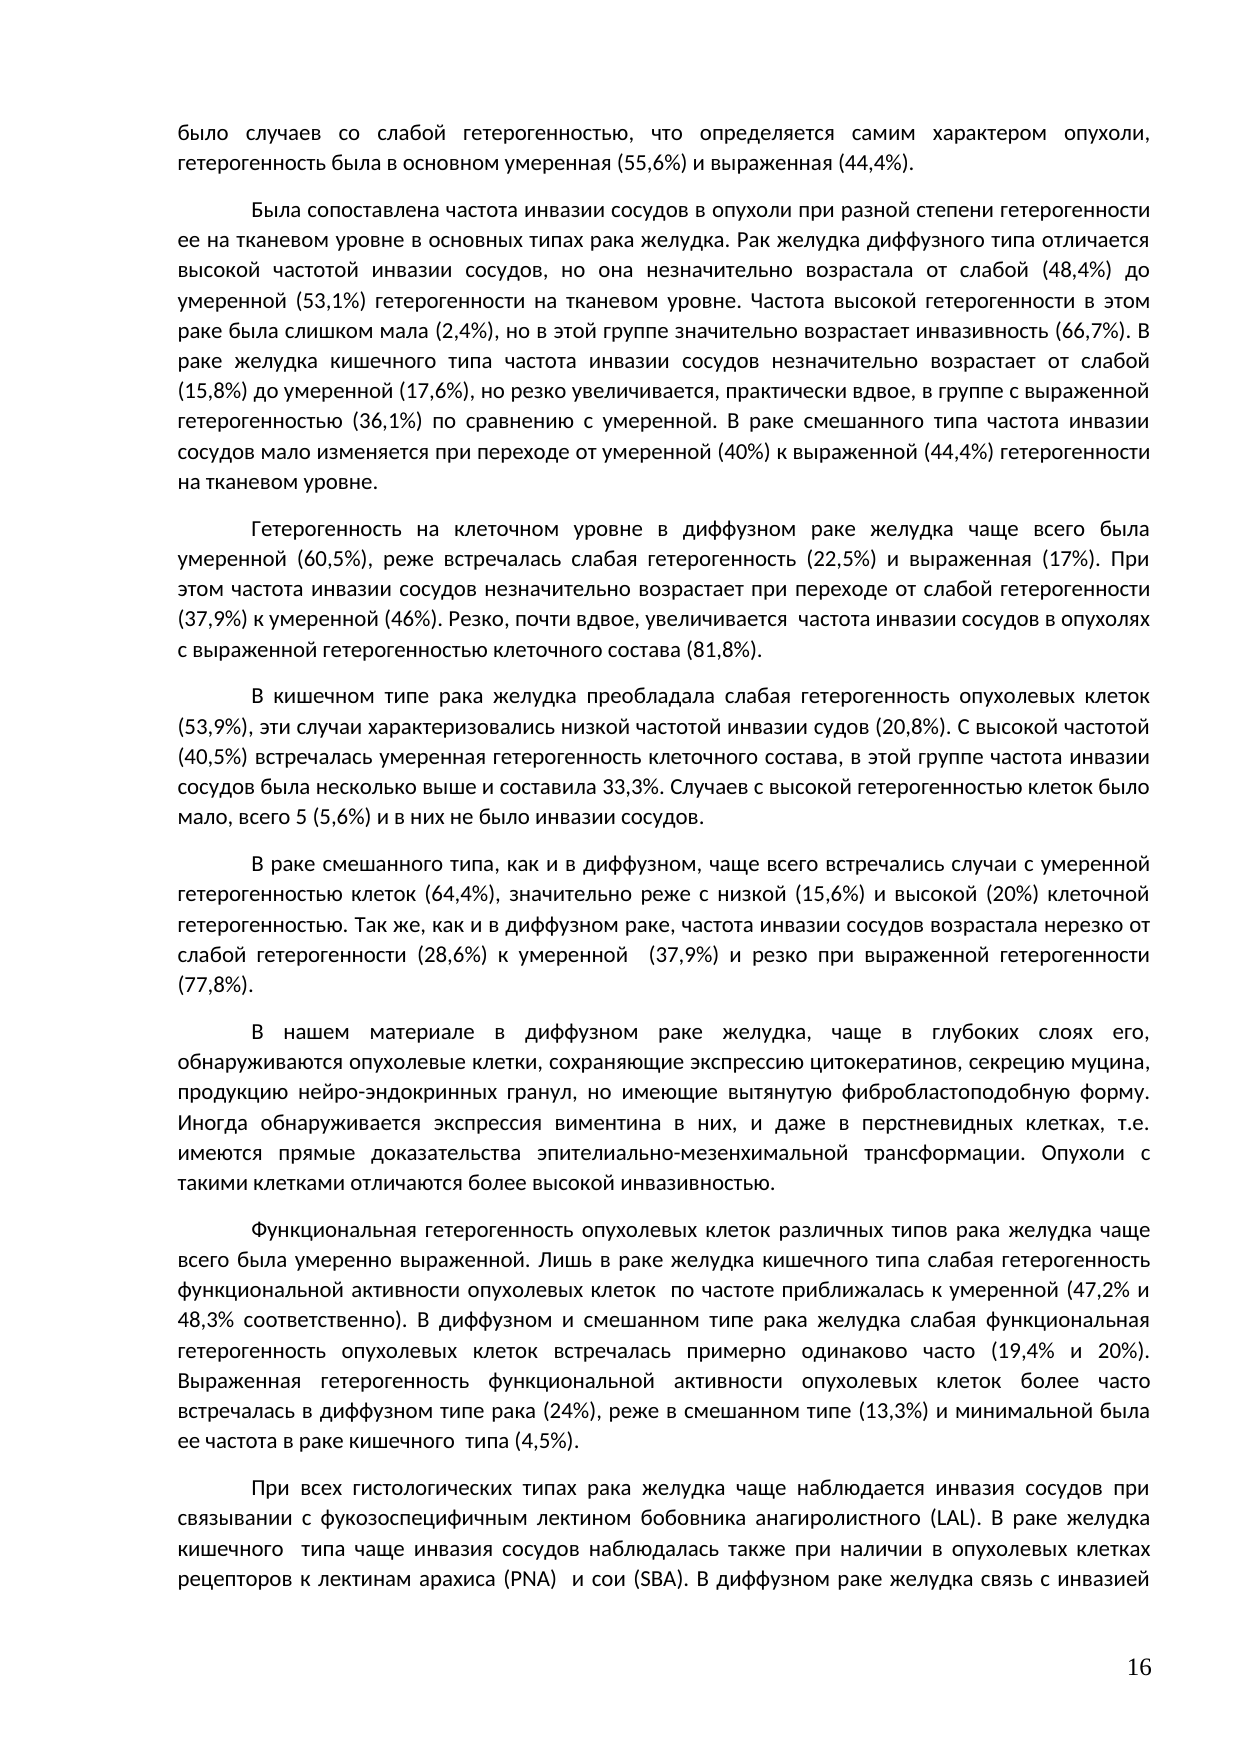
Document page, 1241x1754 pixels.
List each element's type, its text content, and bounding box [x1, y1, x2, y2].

text В кишечном типе рака желудка преобладала слабая гетерогенность опухолевых клеток (53,9%), эти случаи характеризовались низкой частотой инвазии судов (20,8%). С высокой частотой (40,5%) встречалась умеренная гетерогенность клеточного состава, в этой группе частота инвазии сосудов была несколько выше и составила 33,3%. Случаев с высокой гетерогенностью клеток было мало, всего 5 (5,6%) и в них не было инвазии сосудов. [177, 682, 1152, 831]
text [177, 1473, 1152, 1592]
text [177, 118, 1152, 176]
text В нашем материале в диффузном раке желудка, чаще в глубоких слоях его, обнаруживаются опухолевые клетки, сохраняющие экспрессию цитокератинов, секрецию муцина, продукцию нейро-эндокринных гранул, но имеющие вытянутую фибробластоподобную форму. Иногда обнаруживается экспрессия виментина в них, и даже в перстневидных клетках, т.е. имеются прямые доказательства эпителиально-мезенхимальной трансформации. Опухоли с такими клетками отличаются более высокой инвазивностью. [177, 1017, 1152, 1196]
text Была сопоставлена частота инвазии сосудов в опухоли при разной степени гетерогенности ее на тканевом уровне в основных типах рака желудка. Рак желудка диффузного типа отличается высокой частотой инвазии сосудов, но она незначительно возрастала от слабой (48,4%) до умеренной (53,1%) гетерогенности на тканевом уровне. Частота высокой гетерогенности в этом раке была слишком мала (2,4%), но в этой группе значительно возрастает инвазивность (66,7%). В раке желудка кишечного типа частота инвазии сосудов незначительно возрастает от слабой (15,8%) до умеренной (17,6%), но резко увеличивается, практически вдвое, в группе с выраженной гетерогенностью (36,1%) по сравнению с умеренной. В раке смешанного типа частота инвазии сосудов мало изменяется при переходе от умеренной (40%) к выраженной (44,4%) гетерогенности на тканевом уровне. [177, 195, 1152, 495]
text Гетерогенность на клеточном уровне в диффузном раке желудка чаще всего была умеренной (60,5%), реже встречалась слабая гетерогенность (22,5%) и выраженная (17%). При этом частота инвазии сосудов незначительно возрастает при переходе от слабой гетерогенности (37,9%) к умеренной (46%). Резко, почти вдвое, увеличивается частота инвазии сосудов в опухолях с выраженной гетерогенностью клеточного состава (81,8%). [177, 514, 1152, 663]
text В раке смешанного типа, как и в диффузном, чаще всего встречались случаи с умеренной гетерогенностью клеток (64,4%), значительно реже с низкой (15,6%) и высокой (20%) клеточной гетерогенностью. Так же, как и в диффузном раке, частота инвазии сосудов возрастала нерезко от слабой гетерогенности (28,6%) к умеренной (37,9%) и резко при выраженной гетерогенности (77,8%). [177, 849, 1152, 998]
text Функциональная гетерогенность опухолевых клеток различных типов рака желудка чаще всего была умеренно выраженной. Лишь в раке желудка кишечного типа слабая гетерогенность функциональной активности опухолевых клеток по частоте приближалась к умеренной (47,2% и 48,3% соответственно). В диффузном и смешанном типе рака желудка слабая функциональная гетерогенность опухолевых клеток встречалась примерно одинаково часто (19,4% и 20%). Выраженная гетерогенность функциональной активности опухолевых клеток более часто встречалась в диффузном типе рака (24%), реже в смешанном типе (13,3%) и минимальной была ее частота в раке кишечного типа (4,5%). [177, 1215, 1152, 1454]
